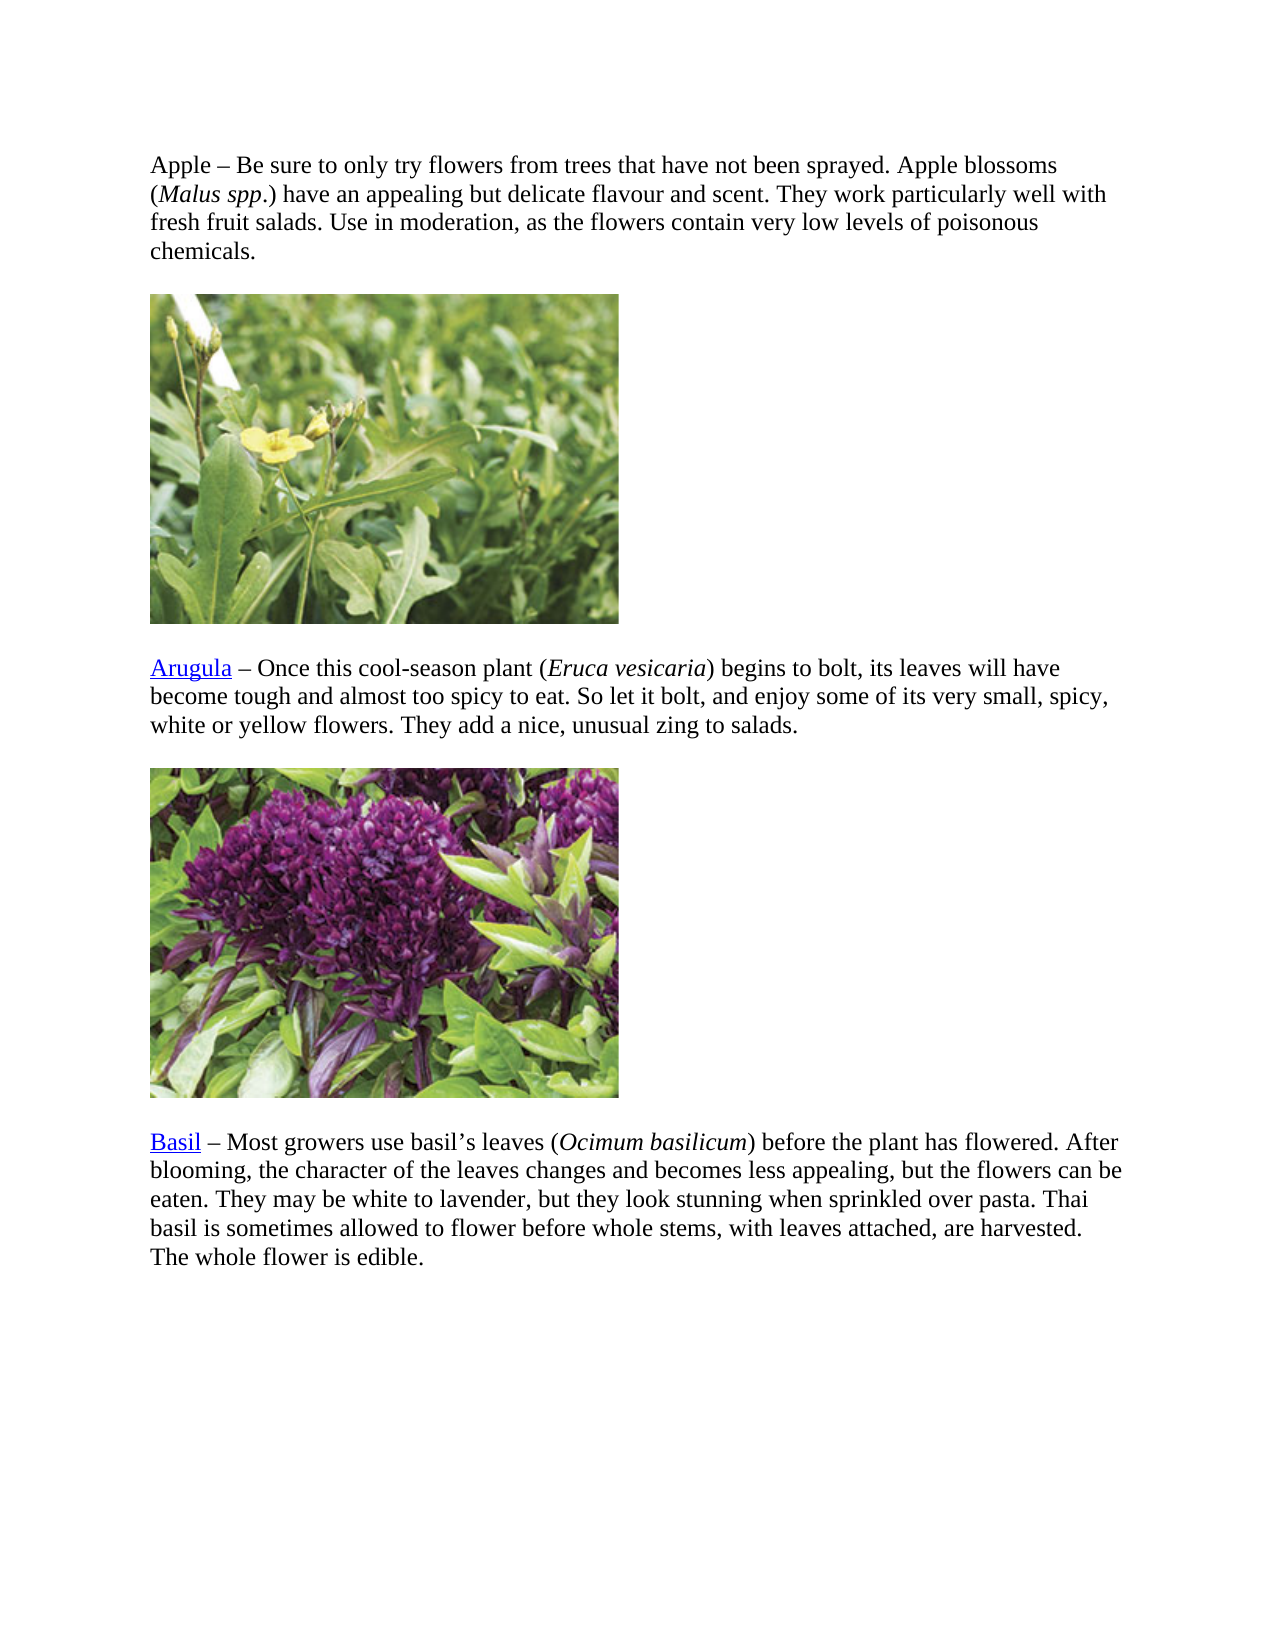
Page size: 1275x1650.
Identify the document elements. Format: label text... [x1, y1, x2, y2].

text Basil – Most growers use basil’s leaves (Ocimum basilicum) before the plant has flowered. After blooming, the character of the leaves changes and becomes less appealing, but the flowers can be eaten. They may be white to lavender, but they look stunning when sprinkled over pasta. Thai basil is sometimes allowed to flower before whole stems, with leaves attached, are harvested. The whole flower is edible. [150, 1127, 1125, 1270]
picture [150, 768, 619, 1098]
text Apple – Be sure to only try flowers from trees that have not been sprayed. Apple blossoms (Malus spp.) have an appealing but delicate flavour and scent. They work particularly well with fresh fruit salads. Use in moderation, as the flowers contain very low levels of poisonous chemicals. [150, 150, 1125, 265]
picture [150, 294, 619, 624]
text Arugula – Once this cool-season plant (Eruca vesicaria) begins to bolt, its leaves will have become tough and almost too spicy to eat. So let it bolt, and enjoy some of its very small, spicy, white or yellow flowers. They add a nice, unusual zing to salads. [150, 653, 1125, 739]
